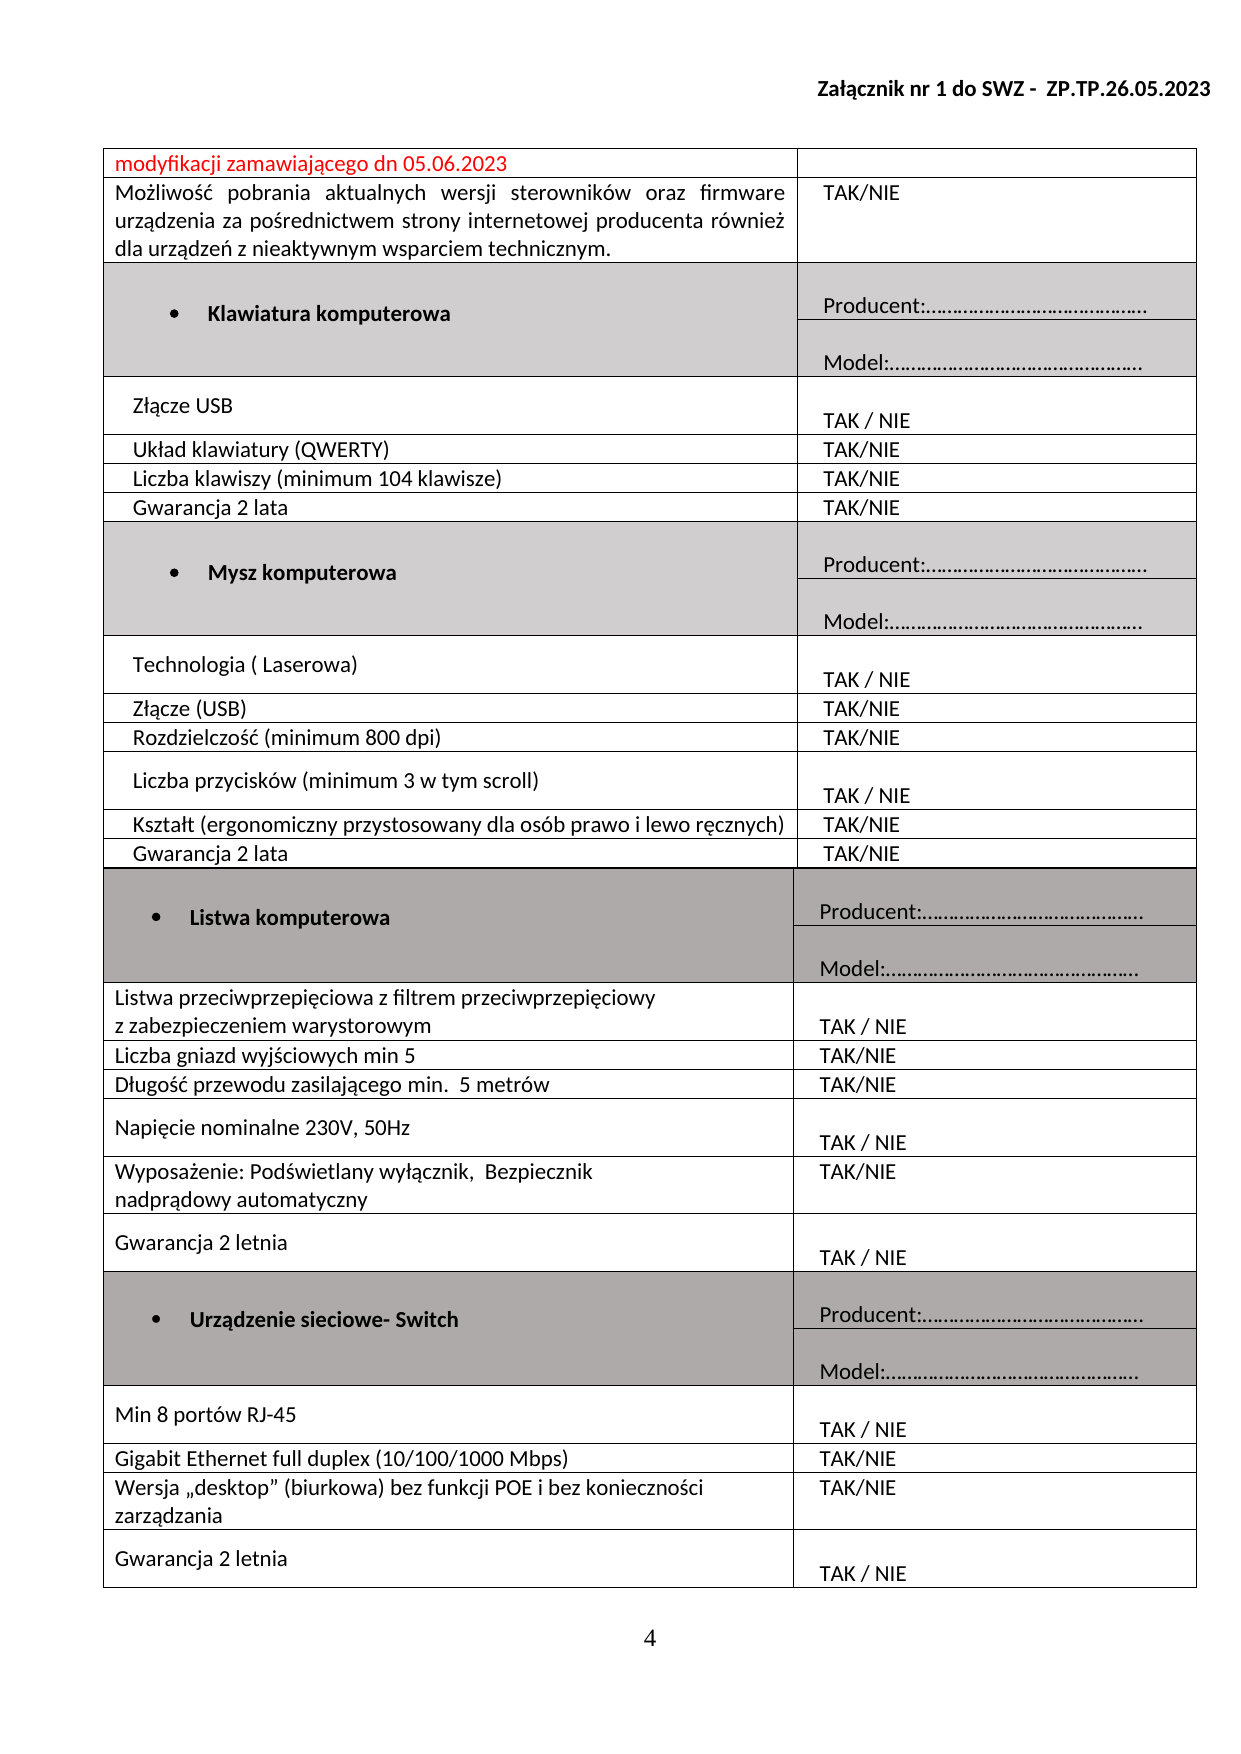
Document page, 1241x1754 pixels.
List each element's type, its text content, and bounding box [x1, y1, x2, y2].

table_cell TAK / NIE [794, 983, 1196, 1040]
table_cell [798, 149, 1196, 177]
table_cell TAK / NIE [794, 1530, 1196, 1587]
table_cell Urządzenie sieciowe- Switch [104, 1272, 793, 1385]
table_cell Gwarancja 2 lata [104, 839, 797, 867]
table_cell Kształt (ergonomiczny przystosowany dla osób prawo i lewo ręcznych) [104, 810, 797, 838]
table_cell TAK / NIE [798, 377, 1196, 434]
table_header Listwa komputerowa [104, 869, 793, 982]
table_cell Model:………………………………………… [794, 1329, 1196, 1385]
table_cell TAK / NIE [798, 636, 1196, 693]
table_cell Liczba gniazd wyjściowych min 5 [104, 1041, 793, 1069]
table_cell Min 8 portów RJ-45 [104, 1386, 793, 1443]
table_cell Producent:…………………………………… [798, 263, 1196, 319]
table_cell TAK / NIE [794, 1099, 1196, 1156]
table_cell Złącze USB [104, 377, 797, 434]
table_cell TAK/NIE [798, 694, 1196, 722]
table_cell Technologia ( Laserowa) [104, 636, 797, 693]
table_cell Układ klawiatury (QWERTY) [104, 435, 797, 463]
table_cell Wyposażenie: Podświetlany wyłącznik, Bezpiecznik nadprądowy automatyczny [104, 1157, 793, 1213]
table_cell Liczba klawiszy (minimum 104 klawisze) [104, 464, 797, 492]
table_cell TAK/NIE [794, 1473, 1196, 1529]
table_cell TAK/NIE [798, 810, 1196, 838]
table_cell Napięcie nominalne 230V, 50Hz [104, 1099, 793, 1156]
table_cell TAK/NIE [794, 1444, 1196, 1472]
table_cell Gwarancja 2 letnia [104, 1214, 793, 1271]
table_cell Model:………………………………………… [798, 579, 1196, 635]
table_cell Rozdzielczość (minimum 800 dpi) [104, 723, 797, 751]
table_cell Model:………………………………………… [798, 320, 1196, 376]
table_cell TAK/NIE [794, 1041, 1196, 1069]
table_cell Liczba przycisków (minimum 3 w tym scroll) [104, 752, 797, 809]
table_cell Producent:…………………………………… [794, 1272, 1196, 1328]
table_cell TAK / NIE [794, 1386, 1196, 1443]
table_cell Listwa przeciwprzepięciowa z filtrem przeciwprzepięciowy z zabezpieczeniem warystorowym [104, 983, 793, 1040]
table_cell Długość przewodu zasilającego min. 5 metrów [104, 1070, 793, 1098]
table_cell TAK / NIE [794, 1214, 1196, 1271]
table_cell Gigabit Ethernet full duplex (10/100/1000 Mbps) [104, 1444, 793, 1472]
table_cell Gwarancja 2 letnia [104, 1530, 793, 1587]
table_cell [104, 149, 797, 177]
table_cell TAK/NIE [798, 464, 1196, 492]
table_cell TAK/NIE [794, 1157, 1196, 1213]
table_header Producent:…………………………………… [794, 869, 1196, 925]
table_cell TAK / NIE [798, 752, 1196, 809]
table_cell TAK/NIE [798, 178, 1196, 262]
table_cell Złącze (USB) [104, 694, 797, 722]
table_cell Mysz komputerowa [104, 522, 797, 635]
table_cell Możliwość pobrania aktualnych wersji sterowników oraz firmware urządzenia za pośrednictwem strony internetowej producenta również dla urządzeń z nieaktywnym wsparciem technicznym. [104, 178, 797, 262]
table_cell Producent:…………………………………… [798, 522, 1196, 578]
table_cell TAK/NIE [798, 723, 1196, 751]
table_cell TAK/NIE [794, 1070, 1196, 1098]
table_cell TAK/NIE [798, 435, 1196, 463]
table_cell TAK/NIE [798, 839, 1196, 867]
table_cell TAK/NIE [798, 493, 1196, 521]
table_cell Wersja „desktop” (biurkowa) bez funkcji POE i bez konieczności zarządzania [104, 1473, 793, 1529]
table_cell Gwarancja 2 lata [104, 493, 797, 521]
table_cell Model:………………………………………… [794, 926, 1196, 982]
table_cell Klawiatura komputerowa [104, 263, 797, 376]
